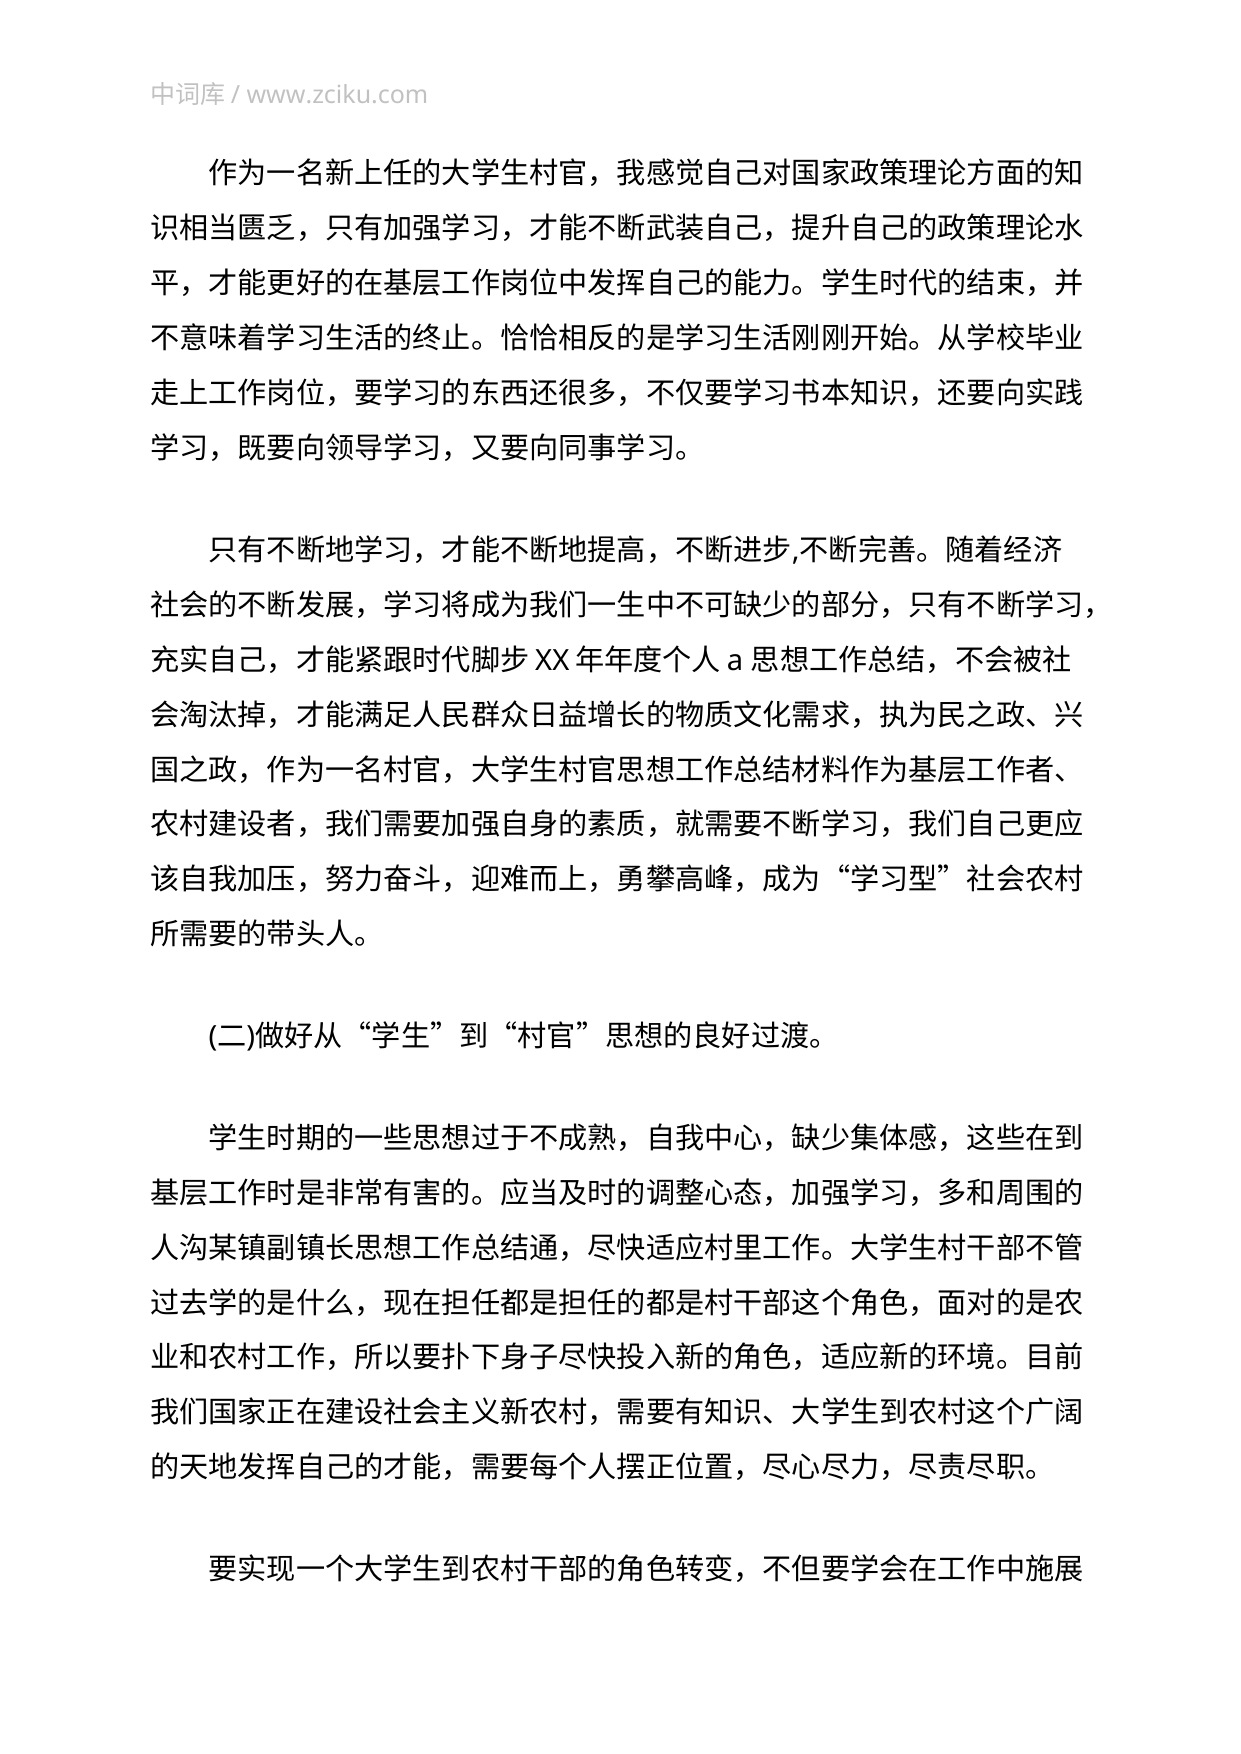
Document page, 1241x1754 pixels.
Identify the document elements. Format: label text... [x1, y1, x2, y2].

text (二)做好从“学生”到“村官”思想的良好过渡。 [150, 1012, 1090, 1055]
text 只有不断地学习，才能不断地提高，不断进步,不断完善。随着经济社会的不断发展，学习将成为我们一生中不可缺少的部分，只有不断学习，充实自己，才能紧跟时代脚步XX年年度个人a 思想工作总结，不会被社会淘汰掉，才能满足人民群众日益增长的物质文化需求，执为民之政、兴国之政，作为一名村官，大学生村官思想工作总结材料作为基层工作者、农村建设者，我们需要加强自身的素质，就需要不断学习，我们自己更应该自我加压，努力奋斗，迎难而上，勇攀高峰，成为“学习型”社会农村所需要的带头人。 [150, 526, 1090, 953]
text 学生时期的一些思想过于不成熟，自我中心，缺少集体感，这些在到基层工作时是非常有害的。应当及时的调整心态，加强学习，多和周围的人沟某镇副镇长思想工作总结通，尽快适应村里工作。大学生村干部不管过去学的是什么，现在担任都是担任的都是村干部这个角色，面对的是农业和农村工作，所以要扑下身子尽快投入新的角色，适应新的环境。目前我们国家正在建设社会主义新农村，需要有知识、大学生到农村这个广阔的天地发挥自己的才能，需要每个人摆正位置，尽心尽力，尽责尽职。 [150, 1114, 1090, 1486]
text 作为一名新上任的大学生村官，我感觉自己对国家政策理论方面的知识相当匮乏，只有加强学习，才能不断武装自己，提升自己的政策理论水平，才能更好的在基层工作岗位中发挥自己的能力。学生时代的结束，并不意味着学习生活的终止。恰恰相反的是学习生活刚刚开始。从学校毕业走上工作岗位，要学习的东西还很多，不仅要学习书本知识，还要向实践学习，既要向领导学习，又要向同事学习。 [150, 150, 1090, 467]
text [150, 1546, 1090, 1588]
